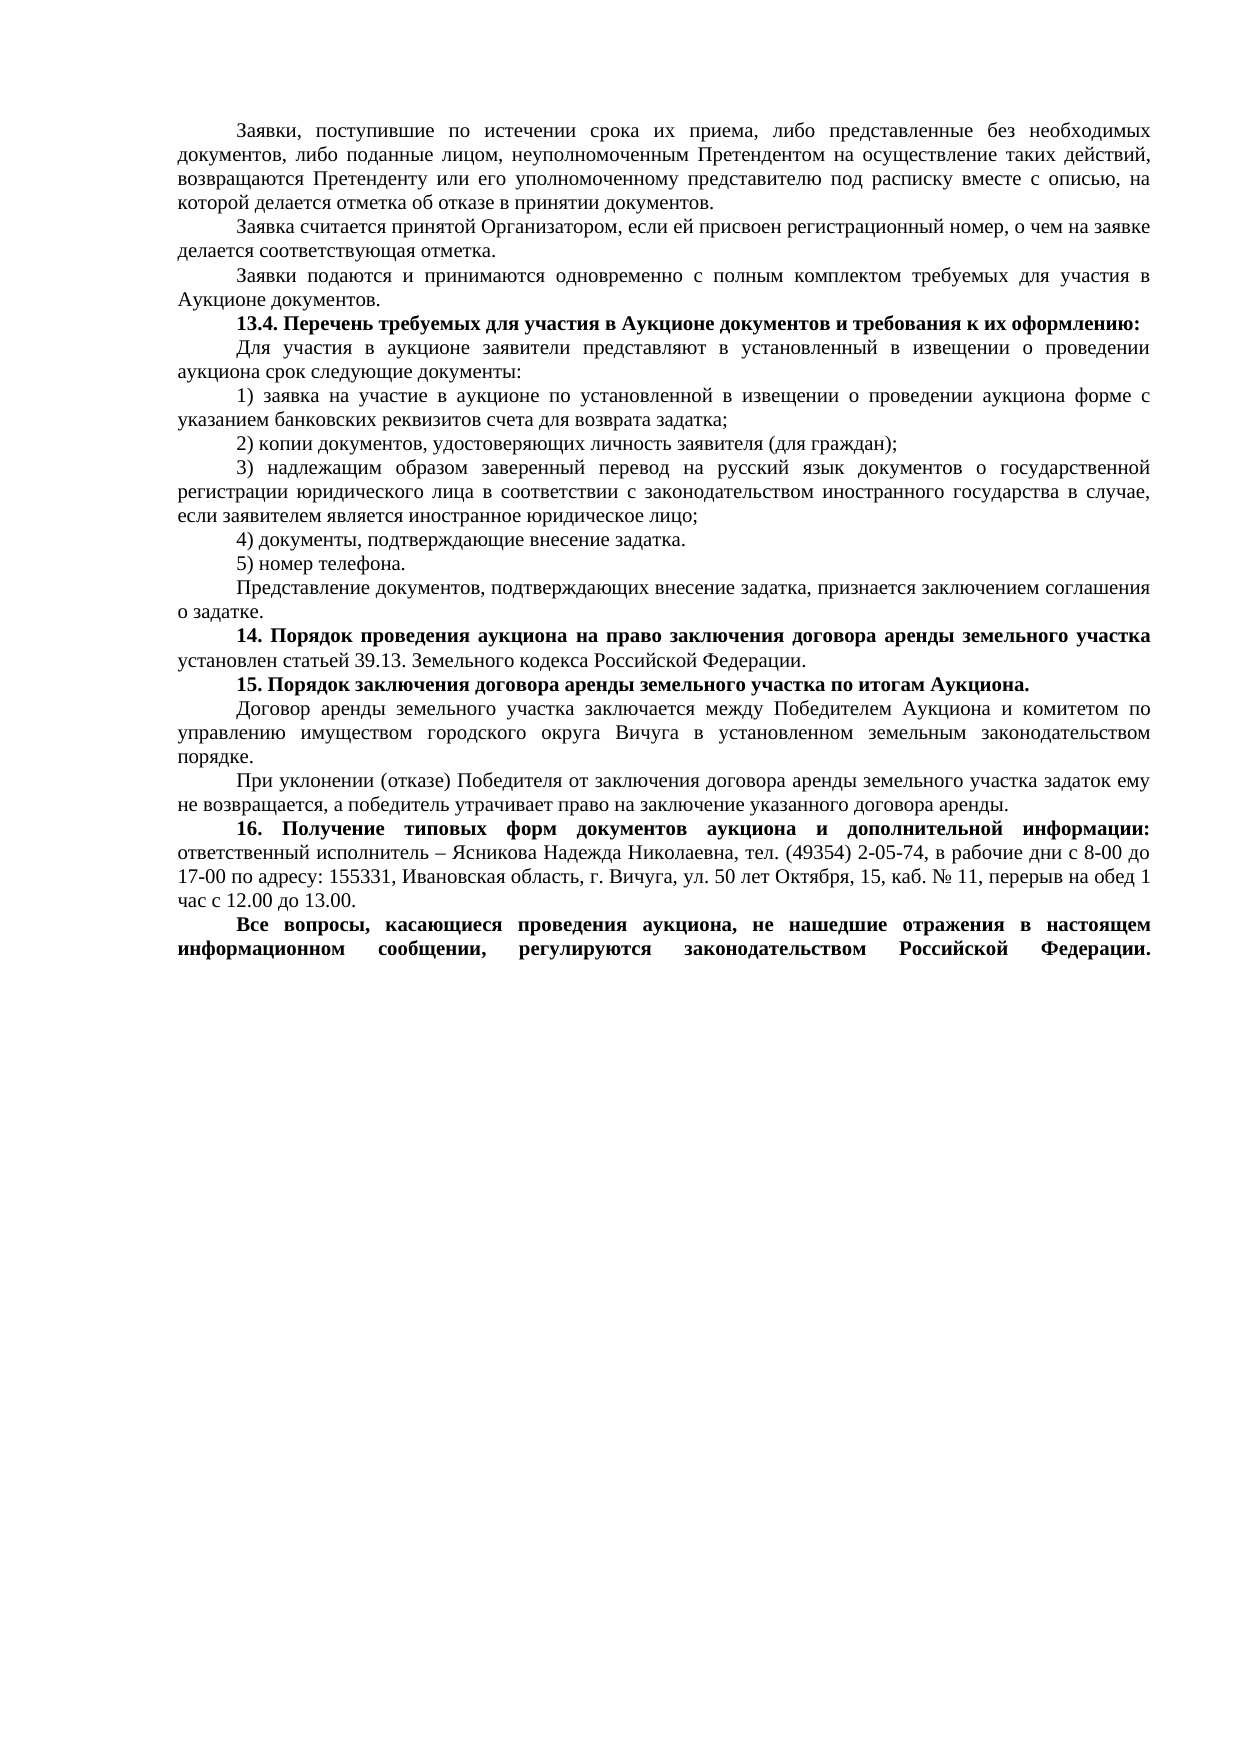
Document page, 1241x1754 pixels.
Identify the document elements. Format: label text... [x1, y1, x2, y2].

text 13.4. Перечень требуемых для участия в Аукционе документов и требования к их оформлению: [177, 311, 1152, 335]
text 4) документы, подтверждающие внесение задатка. [177, 527, 1152, 551]
text Заявки подаются и принимаются одновременно с полным комплектом требуемых для участия в Аукционе документов. [177, 262, 1152, 311]
text Заявки, поступившие по истечении срока их приема, либо представленные без необходимых документов, либо поданные лицом, неуполномоченным Претендентом на осуществление таких действий, возвращаются Претенденту или его уполномоченному представителю под расписку вместе с описью, на которой делается отметка об отказе в принятии документов. [177, 118, 1152, 214]
text Заявка считается принятой Организатором, если ей присвоен регистрационный номер, о чем на заявке делается соответствующая отметка. [177, 214, 1152, 262]
text Представление документов, подтверждающих внесение задатка, признается заключением соглашения о задатке. [177, 575, 1152, 623]
list Договор аренды земельного участка заключается между Победителем Аукциона и комитетом по управлению имуществом городского округа Вичуга в установленном земельным законодательством порядке. [177, 696, 1152, 768]
list 15. Порядок заключения договора аренды земельного участка по итогам Аукциона. [177, 672, 1152, 696]
text 14. Порядок проведения аукциона на право заключения договора аренды земельного участка установлен статьей 39.13. Земельного кодекса Российской Федерации. [177, 623, 1152, 672]
list При уклонении (отказе) Победителя от заключения договора аренды земельного участка задаток ему не возвращается, а победитель утрачивает право на заключение указанного договора аренды. [177, 768, 1152, 816]
text 1) заявка на участие в аукционе по установленной в извещении о проведении аукциона форме с указанием банковских реквизитов счета для возврата задатка; [177, 383, 1152, 431]
text 5) номер телефона. [177, 551, 1152, 575]
text Для участия в аукционе заявители представляют в установленный в извещении о проведении аукциона срок следующие документы: [177, 335, 1152, 383]
text Все вопросы, касающиеся проведения аукциона, не нашедшие отражения в настоящем информационном сообщении, регулируются законодательством Российской Федерации. [177, 912, 1152, 984]
text 3) надлежащим образом заверенный перевод на русский язык документов о государственной регистрации юридического лица в соответствии с законодательством иностранного государства в случае, если заявителем является иностранное юридическое лицо; [177, 455, 1152, 527]
text 16. Получение типовых форм документов аукциона и дополнительной информации: ответственный исполнитель – Ясникова Надежда Николаевна, тел. (49354) 2-05-74, в рабочие дни с 8-00 до 17-00 по адресу: 155331, Ивановская область, г. Вичуга, ул. 50 лет Октября, 15, каб. № 11, перерыв на обед 1 час с 12.00 до 13.00. [177, 816, 1152, 912]
text 2) копии документов, удостоверяющих личность заявителя (для граждан); [177, 431, 1152, 455]
